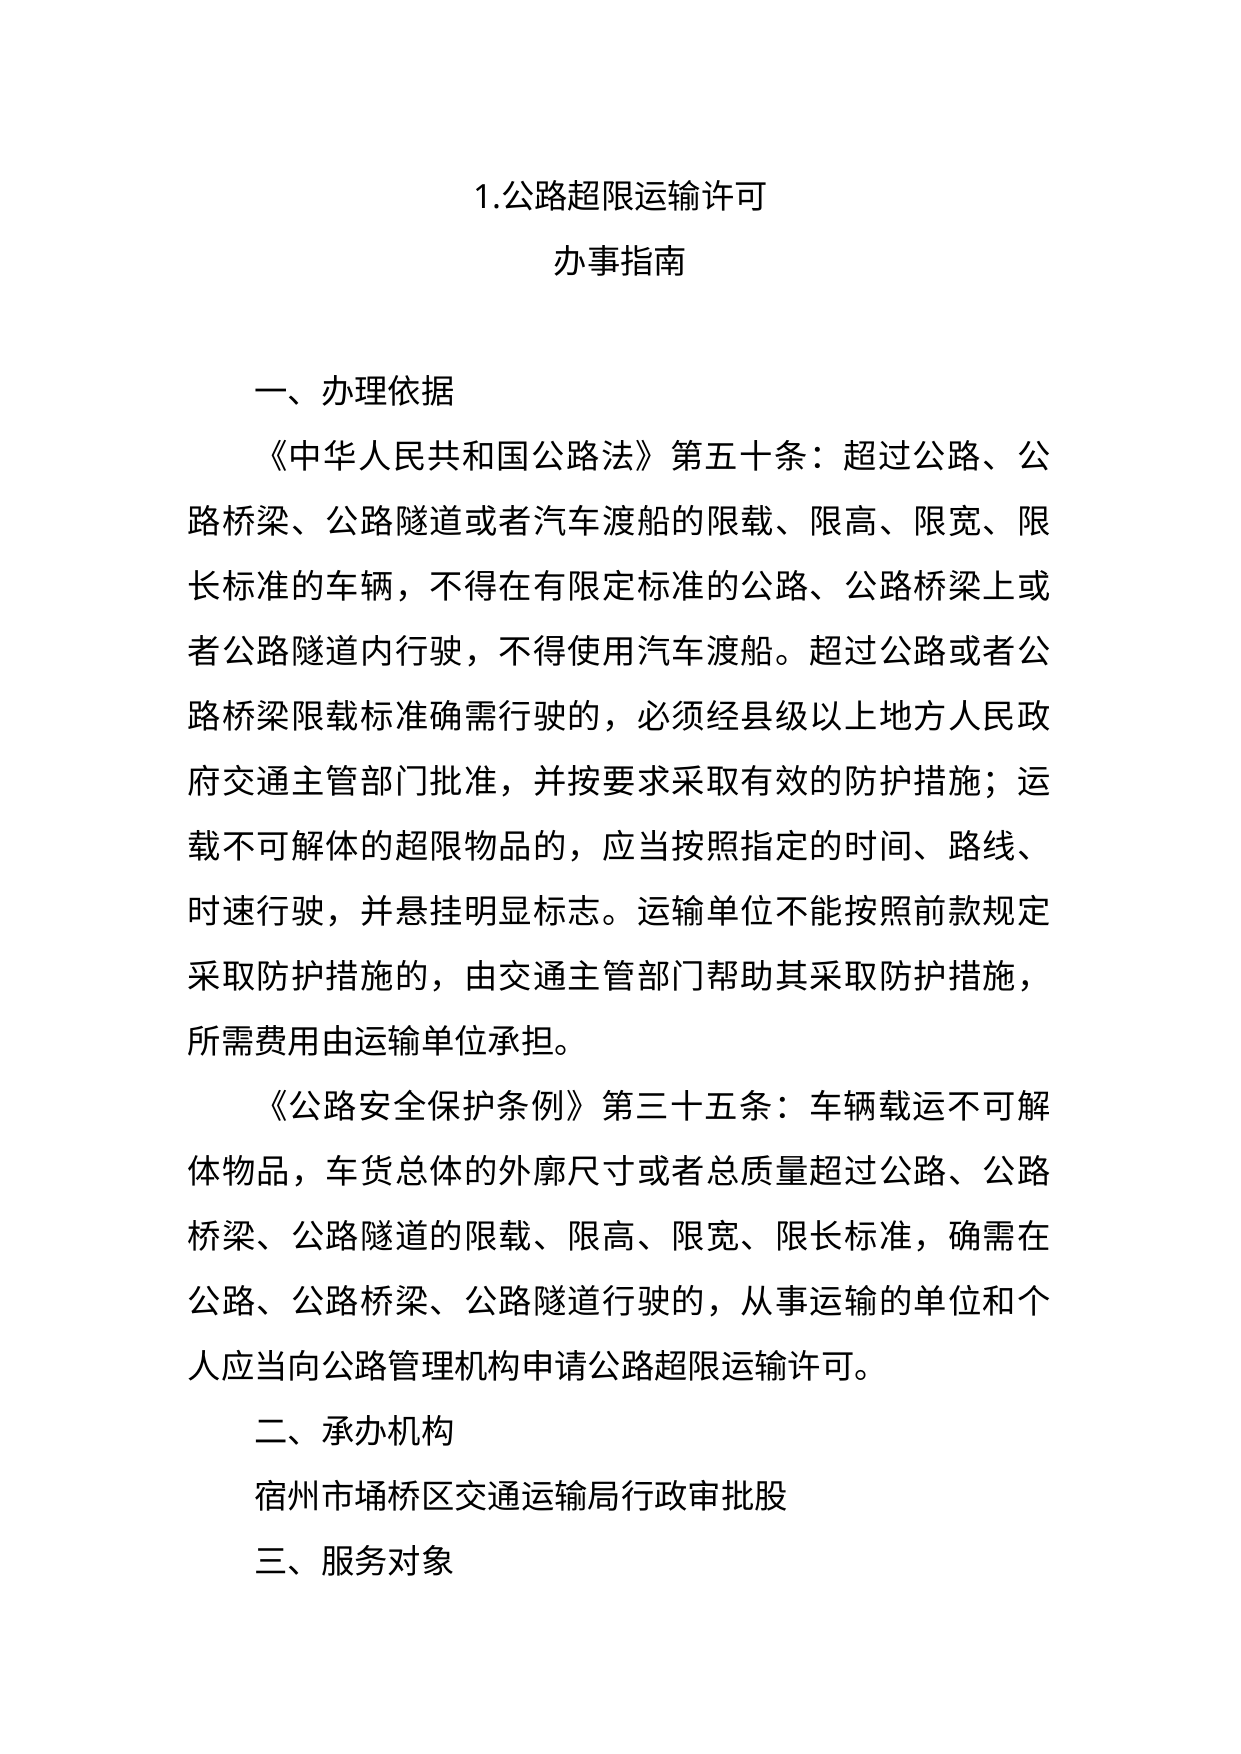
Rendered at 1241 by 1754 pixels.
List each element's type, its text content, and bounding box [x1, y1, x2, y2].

text 三、服务对象 [187, 1527, 1053, 1592]
text 《公路安全保护条例》第三十五条：车辆载运不可解体物品，车货总体的外廓尺寸或者总质量超过公路、公路桥梁、公路隧道的限载、限高、限宽、限长标准，确需在公路、公路桥梁、公路隧道行驶的，从事运输的单位和个人应当向公路管理机构申请公路超限运输许可。 [187, 1072, 1053, 1397]
text 《中华人民共和国公路法》第五十条：超过公路、公路桥梁、公路隧道或者汽车渡船的限载、限高、限宽、限长标准的车辆，不得在有限定标准的公路、公路桥梁上或者公路隧道内行驶，不得使用汽车渡船。超过公路或者公路桥梁限载标准确需行驶的，必须经县级以上地方人民政府交通主管部门批准，并按要求采取有效的防护措施；运载不可解体的超限物品的，应当按照指定的时间、路线、时速行驶，并悬挂明显标志。运输单位不能按照前款规定采取防护措施的，由交通主管部门帮助其采取防护措施，所需费用由运输单位承担。 [187, 422, 1053, 1072]
text 宿州市埇桥区交通运输局行政审批股 [187, 1462, 1053, 1527]
text 办事指南 [187, 227, 1053, 292]
text 二、承办机构 [187, 1397, 1053, 1462]
text 一、办理依据 [187, 357, 1053, 422]
text 1.公路超限运输许可 [187, 162, 1053, 227]
